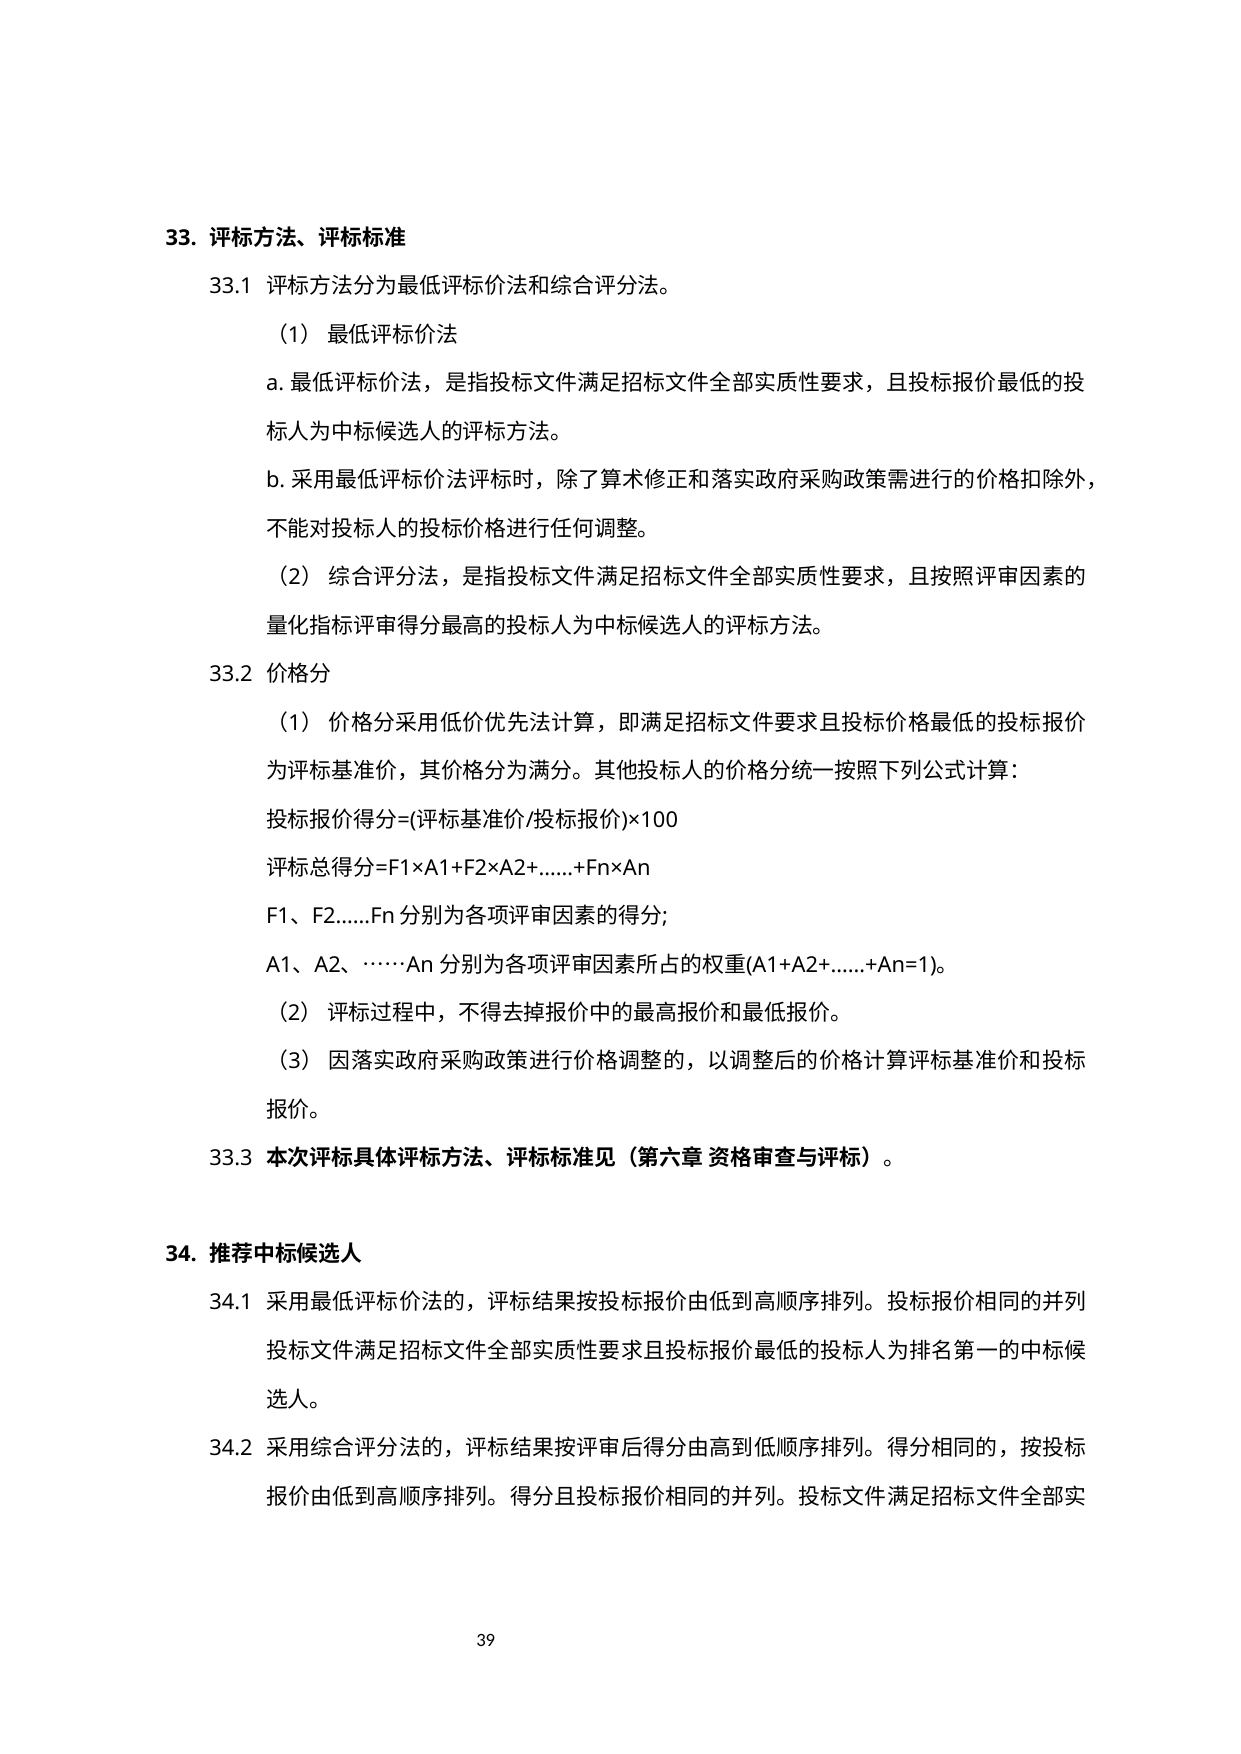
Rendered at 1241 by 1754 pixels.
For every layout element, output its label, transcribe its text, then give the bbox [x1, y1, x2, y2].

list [209, 1430, 1087, 1511]
text a. 最低评标价法，是指投标文件满足招标文件全部实质性要求，且投标报价最低的投标人为中标候选人的评标方法。 [266, 364, 1087, 446]
text b. 采用最低评标价法评标时，除了算术修正和落实政府采购政策需进行的价格扣除外，不能对投标人的投标价格进行任何调整。 [266, 462, 1087, 543]
text 评标总得分=F1×A1+F2×A2+……+Fn×An [266, 849, 1087, 882]
text 投标报价得分=(评标基准价/投标报价)×100 [266, 801, 1087, 834]
text （2） 综合评分法，是指投标文件满足招标文件全部实质性要求，且按照评审因素的量化指标评审得分最高的投标人为中标候选人的评标方法。 [266, 559, 1087, 640]
text （2） 评标过程中，不得去掉报价中的最高报价和最低报价。 [266, 994, 1087, 1027]
list 价格分 [209, 656, 1087, 688]
list 采用最低评标价法的，评标结果按投标报价由低到高顺序排列。投标报价相同的并列。投标文件满足招标文件全部实质性要求且投标报价最低的投标人为排名第一的中标候选人。 [209, 1284, 1087, 1414]
list 本次评标具体评标方法、评标标准见（第六章 资格审查与评标）。 [209, 1140, 1087, 1172]
list 评标方法、评标标准 [165, 219, 1087, 252]
list 推荐中标候选人 [165, 1236, 1087, 1268]
text A1、A2、……An 分别为各项评审因素所占的权重(A1+A2+……+An=1)。 [266, 946, 1087, 979]
list 评标方法分为最低评标价法和综合评分法。 [209, 268, 1087, 300]
text （1） 最低评标价法 [266, 316, 1087, 349]
text F1、F2……Fn分别为各项评审因素的得分; [266, 898, 1087, 930]
text （3） 因落实政府采购政策进行价格调整的，以调整后的价格计算评标基准价和投标报价。 [266, 1043, 1087, 1124]
text （1） 价格分采用低价优先法计算，即满足招标文件要求且投标价格最低的投标报价为评标基准价，其价格分为满分。其他投标人的价格分统一按照下列公式计算： [266, 704, 1087, 785]
